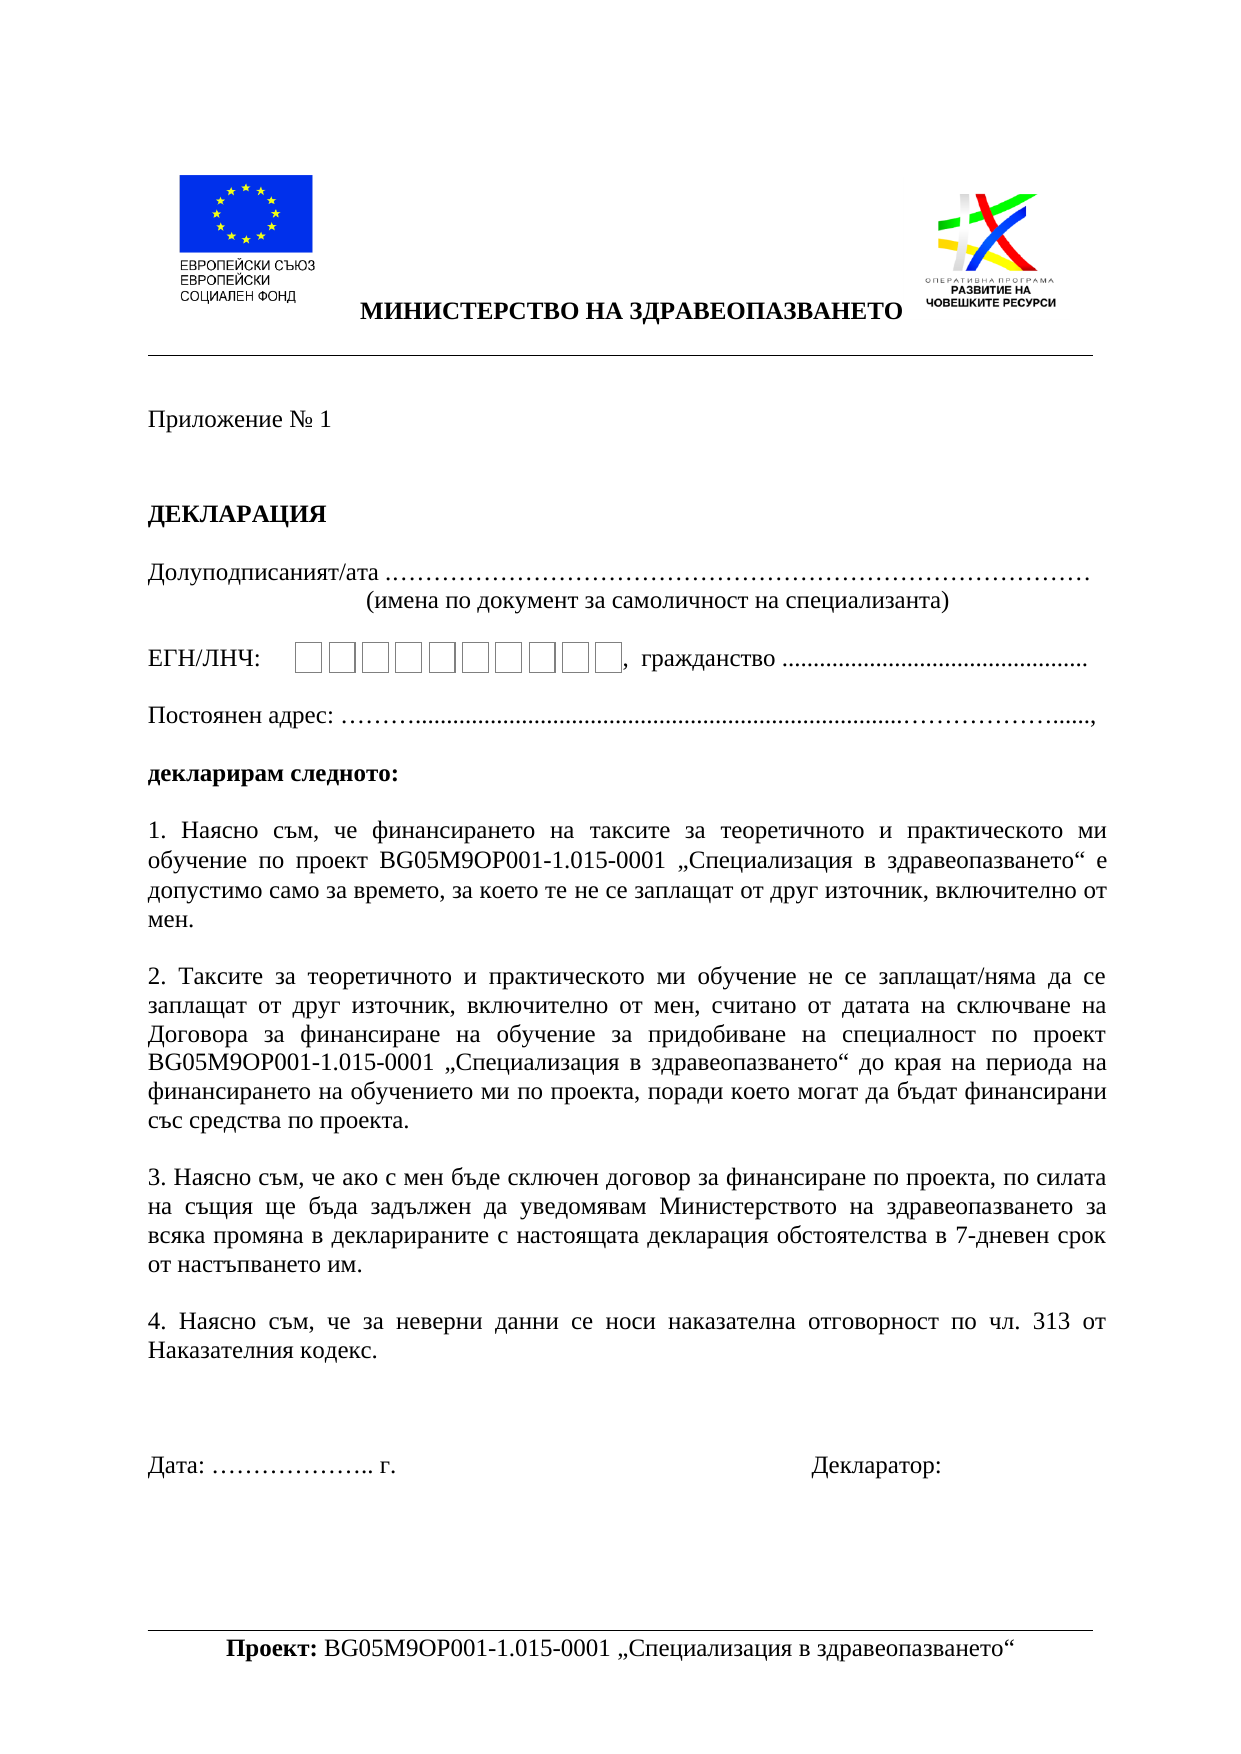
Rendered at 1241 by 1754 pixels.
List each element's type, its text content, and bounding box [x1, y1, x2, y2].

text (имена по документ за самоличност на специализанта) [223, 586, 1093, 614]
picture [170, 147, 360, 320]
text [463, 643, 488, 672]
text 1. Наясно съм, че финансирането на таксите за теоретичното и практическото ми обучение по проект BG05M9OP001-1.015-0001 „Специализация в здравеопазването“ е допустимо само за времето, за което те не се заплащат от друг източник, включително от мен. [148, 816, 1107, 932]
picture [903, 177, 1070, 320]
text Приложение № 1 [148, 404, 1093, 433]
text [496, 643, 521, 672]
text декларирам следното: [148, 758, 1107, 787]
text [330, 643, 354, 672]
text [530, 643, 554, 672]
text ДЕКЛАРАЦИЯ [148, 499, 1093, 528]
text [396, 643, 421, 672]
text ЕГН/ЛНЧ: , гражданство ................................................. [622, 643, 1093, 672]
text Постоянен адрес: ………..............................................................................………………......, [148, 701, 1107, 729]
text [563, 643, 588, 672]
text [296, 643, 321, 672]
text Дата: ……………….. г. Декларатор: [148, 1450, 1107, 1479]
text 4. Наясно съм, че за неверни данни се носи наказателна отговорност по чл. 313 от Наказателния кодекс. [148, 1306, 1107, 1364]
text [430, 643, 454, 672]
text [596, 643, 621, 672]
text 2. Таксите за теоретичното и практическото ми обучение не се заплащат/няма да се заплащат от друг източник, включително от мен, считано от датата на сключване на Договора за финансиране на обучение за придобиване на специалност по проект BG05M9OP001-1.015-0001 „Специализация в здравеопазването“ до края на периода на финансирането на обучението ми по проекта, поради което могат да бъдат финансирани със средства по проекта. [148, 961, 1107, 1134]
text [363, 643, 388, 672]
text 3. Наясно съм, че ако с мен бъде сключен договор за финансиране по проекта, по силата на същия ще бъда задължен да уведомявам Министерството на здравеопазването за всяка промяна в декларираните с настоящата декларация обстоятелства в 7-дневен срок от настъпването им. [148, 1162, 1107, 1277]
text Долуподписаният/ата .………………………………………………………………………… [148, 557, 1093, 586]
